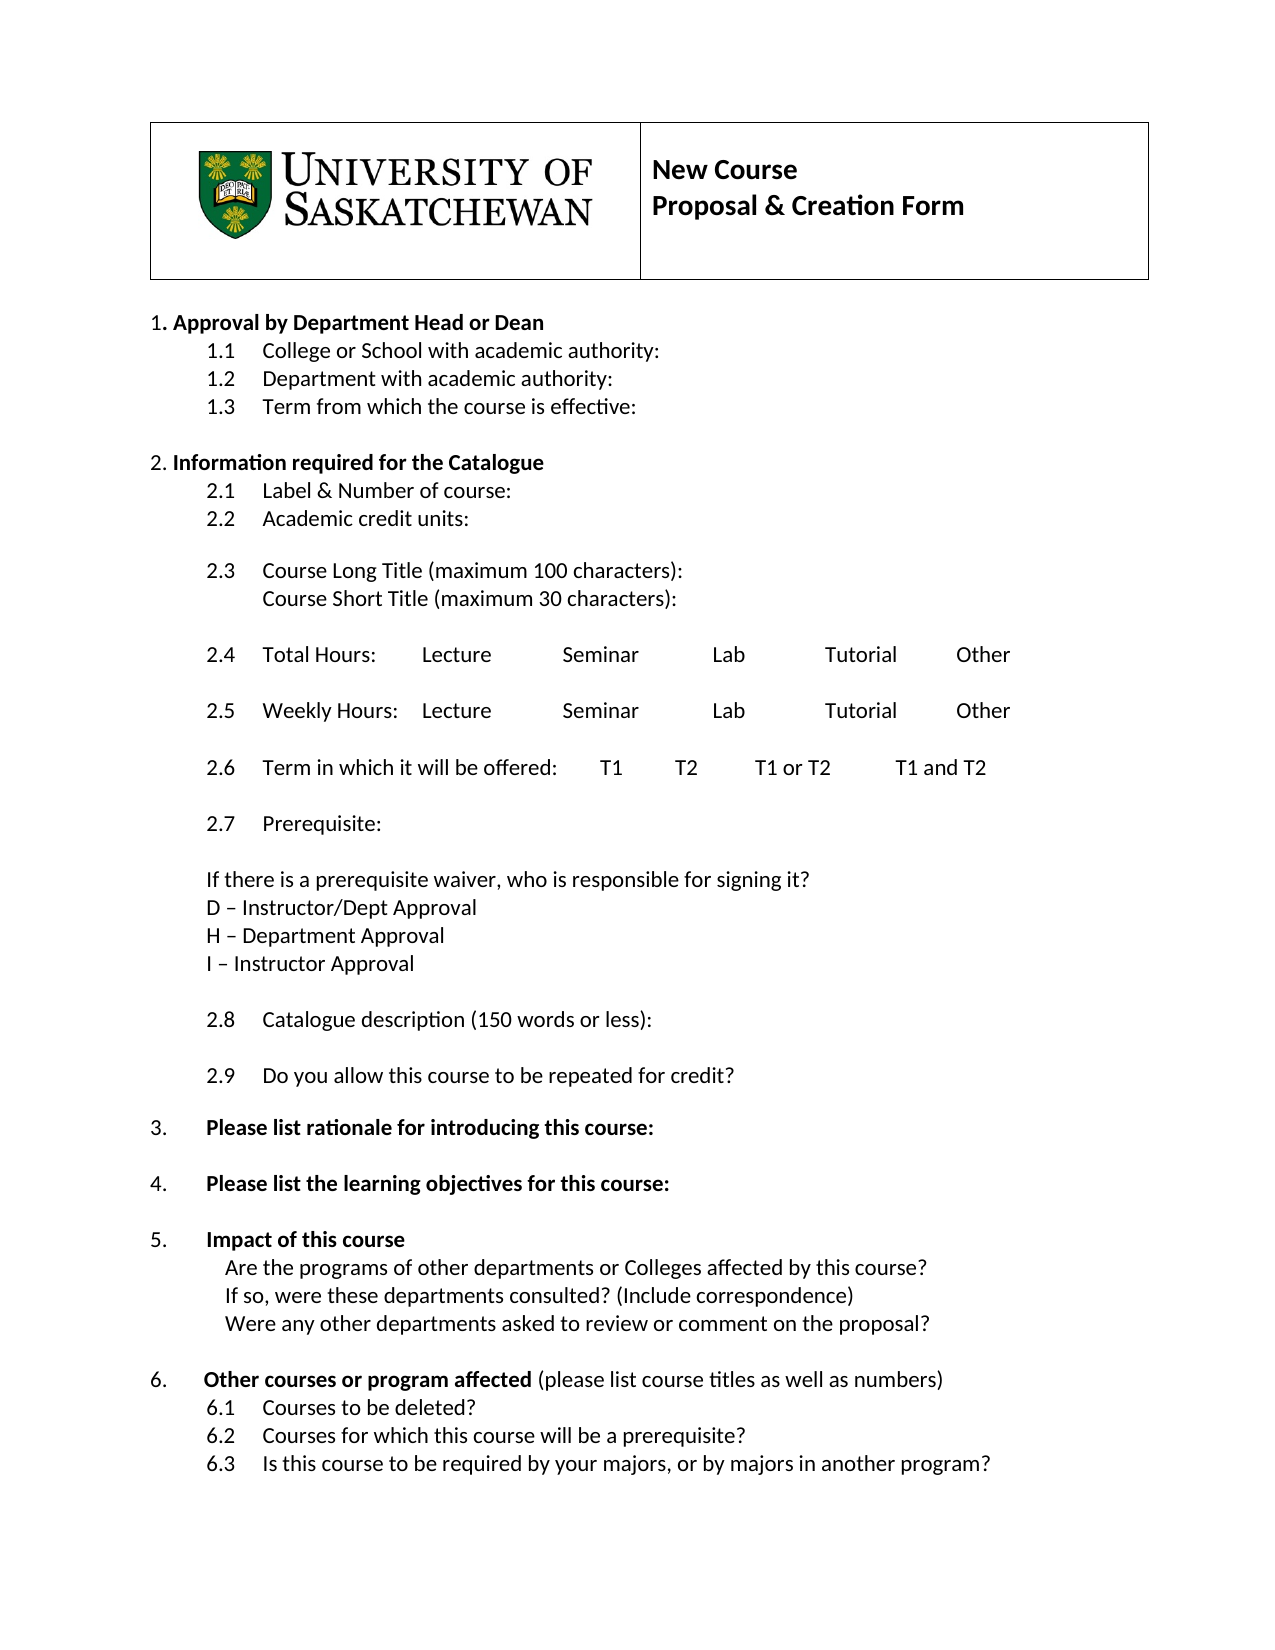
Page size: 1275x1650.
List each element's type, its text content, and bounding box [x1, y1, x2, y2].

text 6.2 Courses for which this course will be a prerequisite? [206, 1421, 1125, 1449]
text D – Instructor/Dept Approval [122, 893, 1162, 921]
text Course Short Title (maximum 30 characters): [206, 584, 1125, 613]
text 2.6 Term in which it will be offered: T1 T2 T1 or T2 T1 and T2 [206, 753, 1125, 781]
text 6.1 Courses to be deleted? [206, 1393, 1125, 1421]
text 4. Please list the learning objectives for this course: [150, 1169, 1125, 1197]
text I – Instructor Approval [206, 949, 1125, 977]
text If so, were these departments consulted? (Include correspondence) [150, 1281, 1125, 1309]
picture [198, 151, 593, 239]
text 6.3 Is this course to be required by your majors, or by majors in another program? [206, 1449, 1125, 1477]
text 2.7 Prerequisite: [206, 809, 1125, 837]
text 3. Please list rationale for introducing this course: [150, 1113, 1125, 1141]
text 2.8 Catalogue description (150 words or less): [206, 1005, 1125, 1033]
text 5. Impact of this course [150, 1225, 1125, 1253]
text 1.2 Department with academic authority: [206, 364, 1125, 392]
text If there is a prerequisite waiver, who is responsible for signing it? [206, 837, 1162, 893]
text Were any other departments asked to review or comment on the proposal? [150, 1309, 1125, 1337]
text 2.4 Total Hours: Lecture Seminar Lab Tutorial Other [206, 641, 1125, 669]
text 2.1 Label & Number of course: [206, 476, 1125, 504]
text 2. Information required for the Catalogue [150, 448, 1125, 476]
text 6. Other courses or program affected (please list course titles as well as numbers) [150, 1365, 1125, 1393]
text 2.2 Academic credit units: [206, 504, 1125, 557]
table_header New Course Proposal & Creation Form [641, 123, 1148, 279]
text H – Department Approval [122, 921, 1162, 949]
text 2.3 Course Long Title (maximum 100 characters): [206, 557, 1125, 584]
text Are the programs of other departments or Colleges affected by this course? [150, 1253, 1125, 1281]
table_header [151, 123, 640, 279]
text 1.3 Term from which the course is effective: [206, 392, 1125, 420]
text 1.1 College or School with academic authority: [206, 336, 1125, 364]
text 2.9 Do you allow this course to be repeated for credit? [206, 1061, 1125, 1113]
text 1. Approval by Department Head or Dean [150, 308, 1125, 336]
text 2.5 Weekly Hours: Lecture Seminar Lab Tutorial Other [206, 697, 1125, 725]
